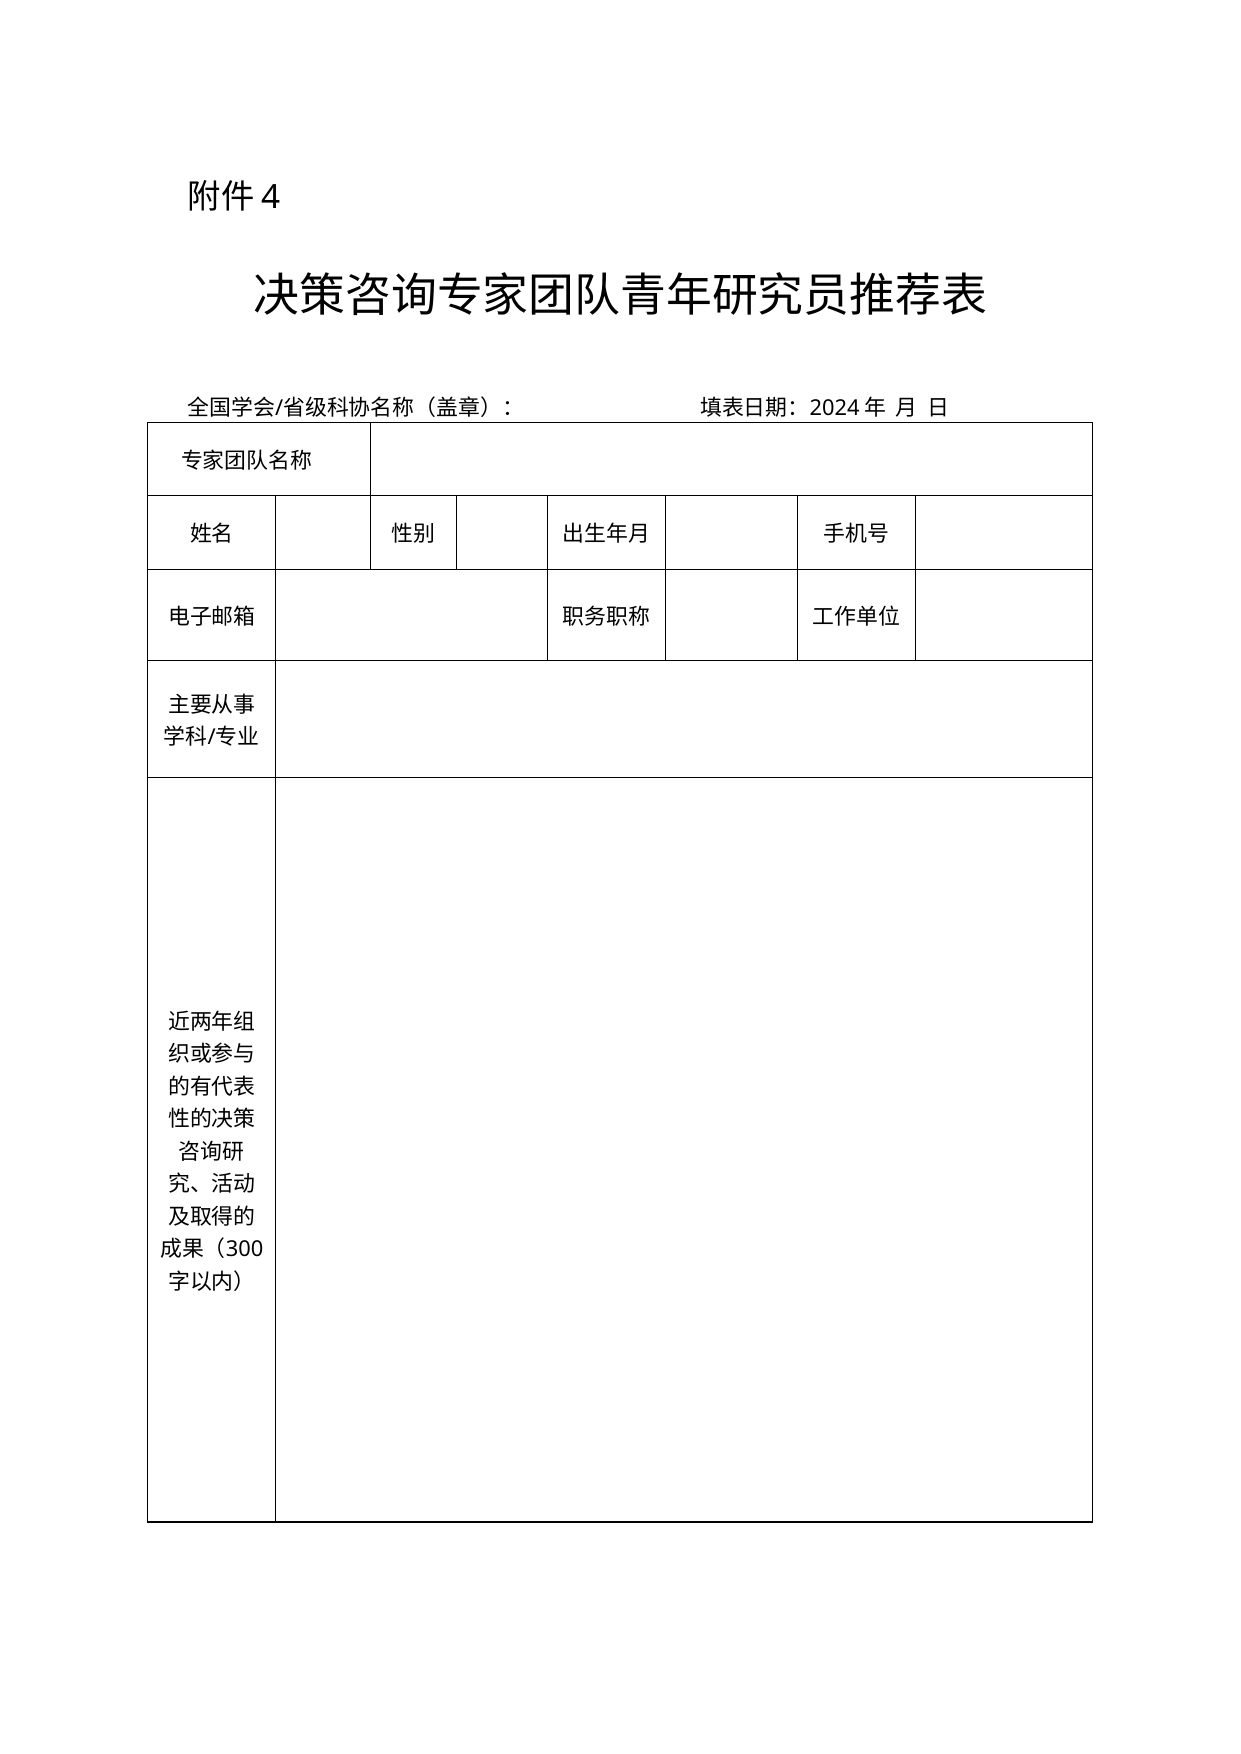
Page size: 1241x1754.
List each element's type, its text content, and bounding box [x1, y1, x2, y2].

table_cell 近两年组织或参与的有代表性的决策咨询研究、活动及取得的成果（300字以内） [148, 778, 275, 1521]
table_cell 电子邮箱 [148, 570, 275, 659]
table_cell 工作单位 [798, 570, 915, 659]
table_header [371, 423, 1092, 495]
table_cell [276, 661, 1092, 777]
table_cell 职务职称 [548, 570, 665, 659]
table_cell [916, 570, 1092, 659]
table_cell 主要从事学科/专业 [148, 661, 275, 777]
table_cell [276, 778, 1092, 1521]
text 决策咨询专家团队青年研究员推荐表 [187, 243, 1053, 341]
table_cell 手机号 [798, 496, 915, 568]
table_cell 姓名 [148, 496, 275, 568]
table_cell 性别 [371, 496, 456, 568]
table_cell [276, 570, 547, 659]
table_cell [666, 570, 797, 659]
text 全国学会/省级科协名称（盖章）： 填表日期：2024年 月 日 [187, 389, 1053, 422]
table_cell [666, 496, 797, 568]
text 附件4 [187, 162, 1053, 227]
table_header 专家团队名称 [148, 423, 370, 495]
table_cell [457, 496, 547, 568]
table_cell [276, 496, 370, 568]
table_cell 出生年月 [548, 496, 665, 568]
table_cell [916, 496, 1092, 568]
